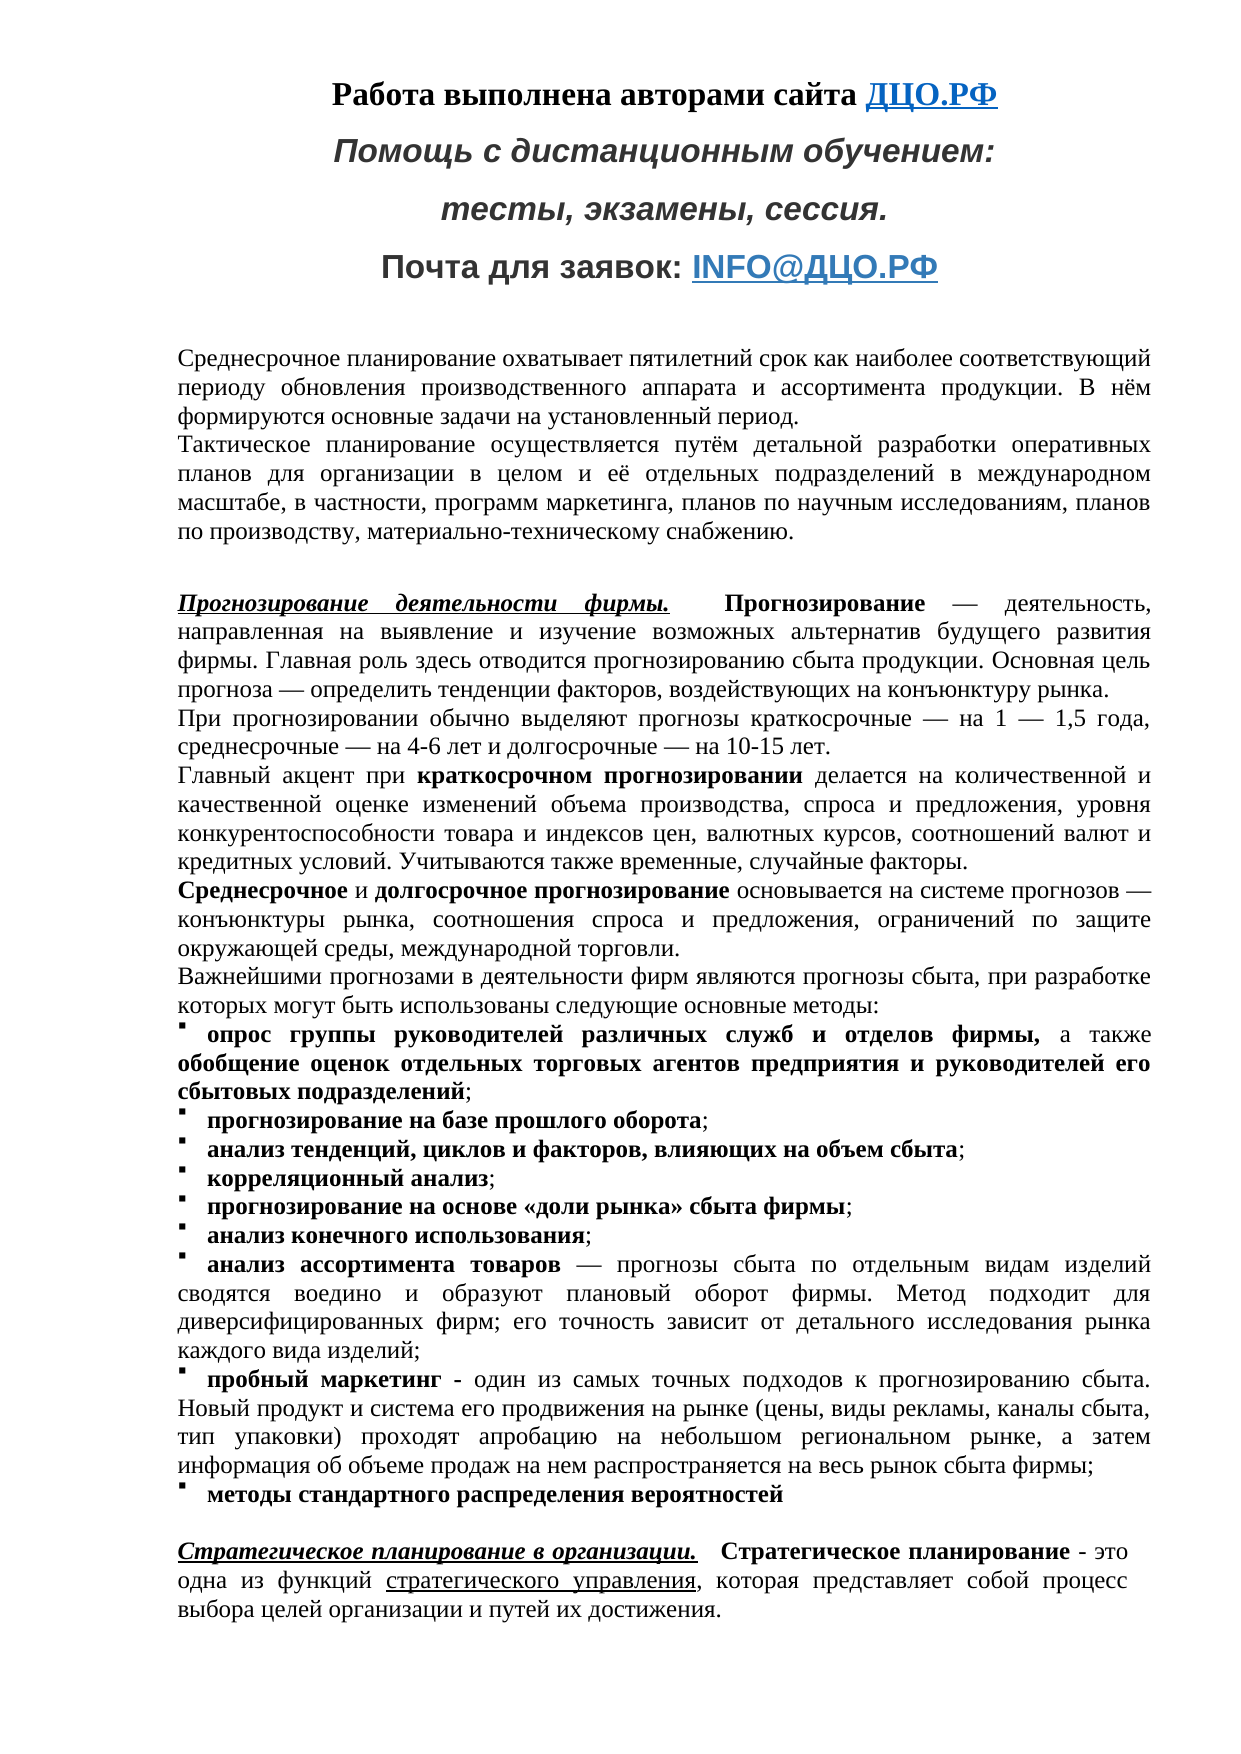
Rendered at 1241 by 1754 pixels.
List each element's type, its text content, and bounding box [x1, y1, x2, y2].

list анализ ассортимента товаров — прогнозы сбыта по отдельным видам изделий сводятся воедино и образуют плановый оборот фирмы. Метод подходит для диверсифицированных фирм; его точность зависит от детального исследования рынка каждого вида изделий; [177, 1249, 1152, 1364]
text Среднесрочное планирование охватывает пятилетний срок как наиболее соответствующий периоду обновления производственного аппарата и ассортимента продукции. В нём формируются основные задачи на установленный период. [177, 343, 1152, 429]
text При прогнозировании обычно выделяют прогнозы краткосрочные — на 1 — 1,5 года, среднесрочные — на 4-6 лет и долгосрочные — на 10-15 лет. [177, 703, 1152, 760]
list пробный маркетинг - один из самых точных подходов к прогнозированию сбыта. Новый продукт и система его продвижения на рынке (цены, виды рекламы, каналы сбыта, тип упаковки) проходят апробацию на небольшом региональном рынке, а затем информация об объеме продаж на нем распространяется на весь рынок сбыта фирмы; [177, 1364, 1152, 1479]
list методы стандартного распределения вероятностей [177, 1479, 1152, 1508]
list прогнозирование на базе прошлого оборота; [177, 1105, 1152, 1134]
text Прогнозирование деятельности фирмы. Прогнозирование — деятельность, направленная на выявление и изучение возможных альтернатив будущего развития фирмы. Главная роль здесь отводится прогнозированию сбыта продукции. Основная цель прогноза — определить тенденции факторов, воздействующих на конъюнктуру рынка. [177, 588, 1152, 703]
text Стратегическое планирование в организации. Стратегическое планирование - это одна из функций стратегического управления, которая представляет собой процесс выбора целей организации и путей их достижения. [177, 1536, 1128, 1623]
text Важнейшими прогнозами в деятельности фирм являются прогнозы сбыта, при разработке которых могут быть использованы следующие основные методы: [177, 961, 1152, 1019]
list анализ тенденций, циклов и факторов, влияющих на объем сбыта; [177, 1134, 1152, 1163]
list корреляционный анализ; [177, 1163, 1152, 1191]
list прогнозирование на основе «доли рынка» сбыта фирмы; [177, 1191, 1152, 1220]
text Главный акцент при краткосрочном прогнозировании делается на количественной и качественной оценке изменений объема производства, спроса и предложения, уровня конкурентоспособности товара и индексов цен, валютных курсов, соотношений валют и кредитных условий. Учитываются также временные, случайные факторы. [177, 760, 1152, 875]
text Тактическое планирование осуществляется путём детальной разработки оперативных планов для организации в целом и её отдельных подразделений в международном масштабе, в частности, программ маркетинга, планов по научным исследованиям, планов по производству, материально-техническому снабжению. [177, 429, 1152, 544]
text Среднесрочное и долгосрочное прогнозирование основывается на системе прогнозов — конъюнктуры рынка, соотношения спроса и предложения, ограничений по защите окружающей среды, международной торговли. [177, 875, 1152, 961]
list опрос группы руководителей различных служб и отделов фирмы, а также обобщение оценок отдельных торговых агентов предприятия и руководителей его сбытовых подразделений; [177, 1019, 1152, 1105]
list анализ конечного использования; [177, 1220, 1152, 1249]
